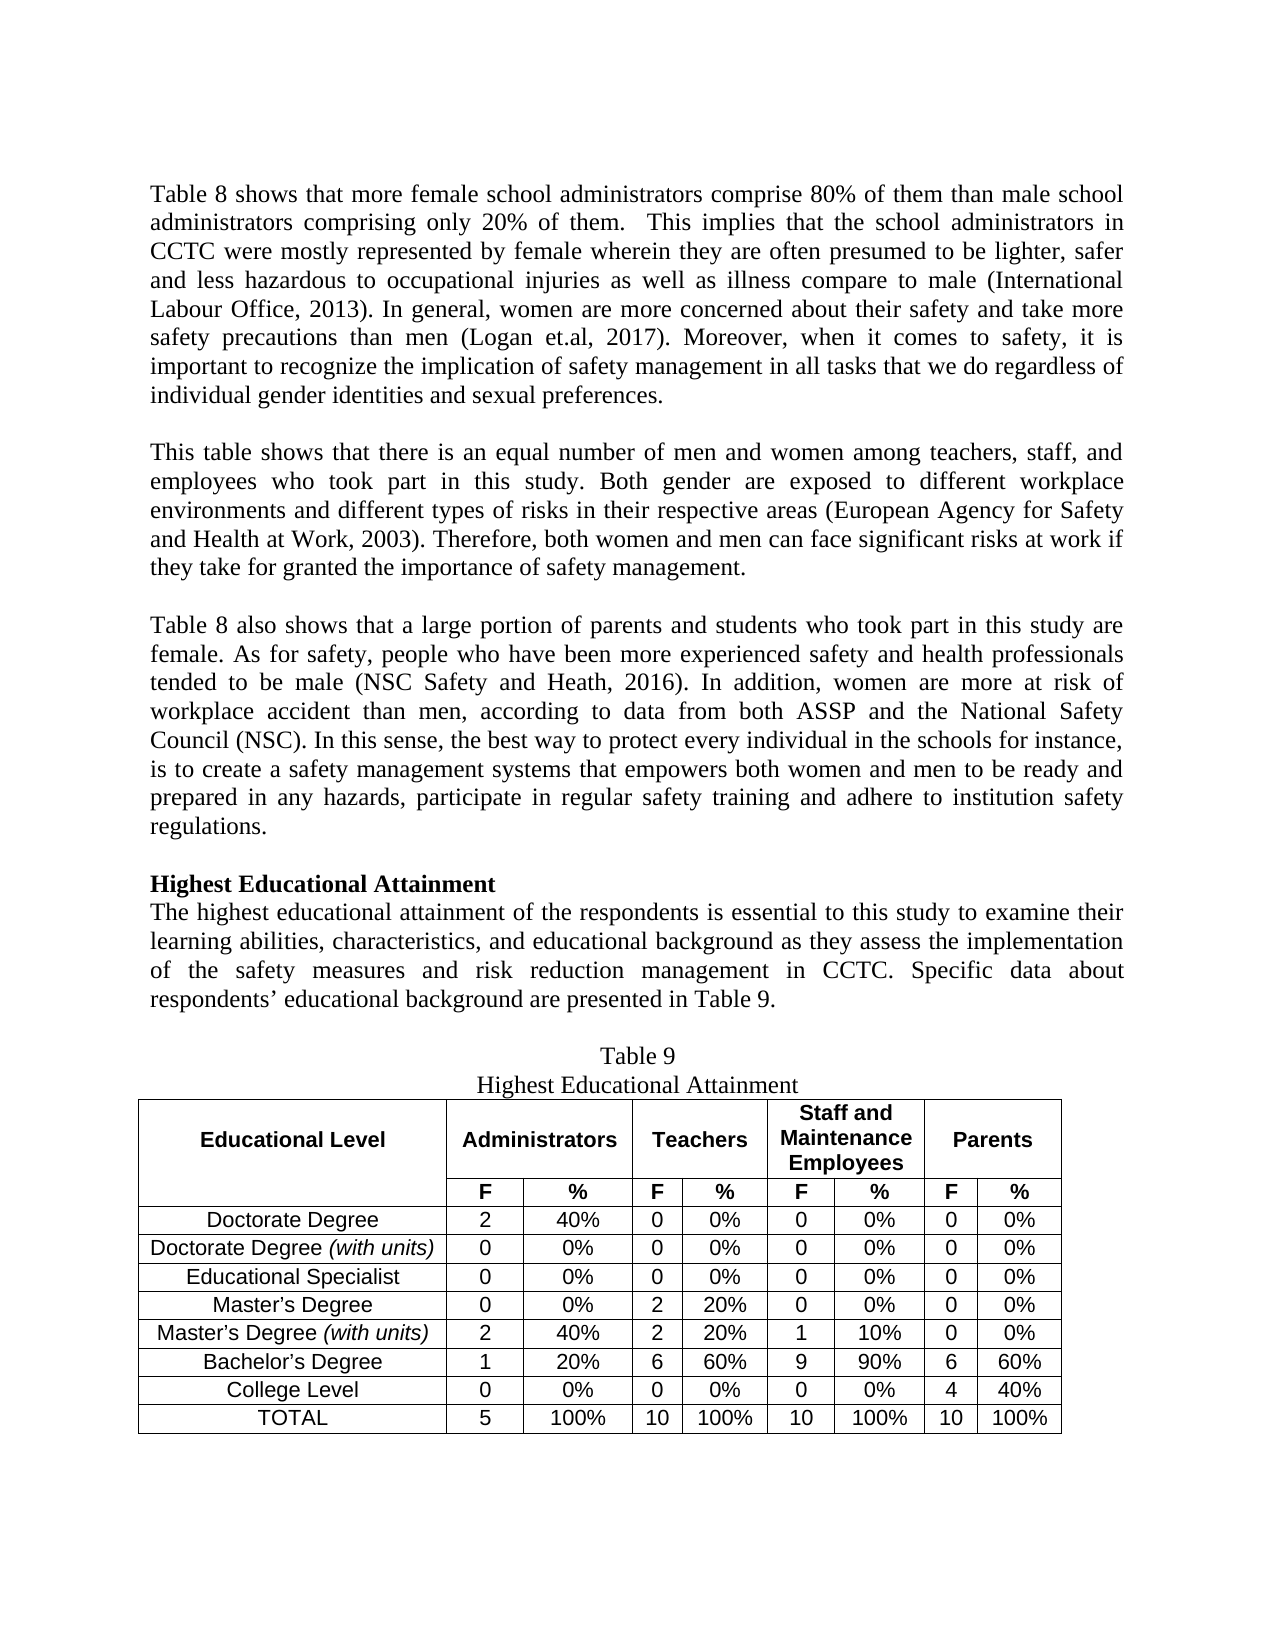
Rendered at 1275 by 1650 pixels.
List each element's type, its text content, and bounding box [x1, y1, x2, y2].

table_cell 6 [925, 1349, 977, 1376]
table_cell 9 [768, 1349, 834, 1376]
table_cell F [768, 1179, 834, 1206]
table_cell 0 [925, 1207, 977, 1234]
table_cell 10 [768, 1405, 834, 1432]
table_cell 0 [633, 1235, 682, 1262]
table_cell 60% [978, 1349, 1061, 1376]
table_cell TOTAL [139, 1405, 446, 1432]
table_cell 0% [524, 1377, 632, 1404]
table_cell F [447, 1179, 523, 1206]
table_cell Doctorate Degree (with units) [139, 1235, 446, 1262]
table_cell 40% [978, 1377, 1061, 1404]
table_cell 2 [633, 1320, 682, 1347]
table_cell F [925, 1179, 977, 1206]
table_cell % [524, 1179, 632, 1206]
table_cell % [978, 1179, 1061, 1206]
table_cell 10 [633, 1405, 682, 1432]
table_cell 20% [683, 1292, 767, 1319]
table_cell 0 [447, 1377, 523, 1404]
table_cell 0 [633, 1207, 682, 1234]
table_cell 4 [925, 1377, 977, 1404]
table_cell 40% [524, 1207, 632, 1234]
table_cell 10 [925, 1405, 977, 1432]
table_cell 0 [925, 1320, 977, 1347]
table_cell 100% [978, 1405, 1061, 1432]
table_cell 20% [683, 1320, 767, 1347]
table_cell 1 [447, 1349, 523, 1376]
table_cell % [835, 1179, 924, 1206]
table_cell 0% [524, 1235, 632, 1262]
table_cell Doctorate Degree [139, 1207, 446, 1234]
table_cell 0% [683, 1235, 767, 1262]
table_cell 100% [835, 1405, 924, 1432]
table_header Teachers [633, 1100, 767, 1177]
table_cell Bachelor’s Degree [139, 1349, 446, 1376]
text Table 9 [150, 1041, 1125, 1070]
table_cell 0% [978, 1235, 1061, 1262]
table_cell F [633, 1179, 682, 1206]
table_cell 0 [925, 1264, 977, 1291]
table_cell 0% [683, 1377, 767, 1404]
table_header Parents [925, 1100, 1061, 1177]
table_cell 0% [978, 1207, 1061, 1234]
table_cell 0 [768, 1235, 834, 1262]
table_cell 0% [524, 1292, 632, 1319]
table_cell 2 [447, 1320, 523, 1347]
table_cell 0 [925, 1235, 977, 1262]
table_cell 0 [925, 1292, 977, 1319]
table_cell Master’s Degree (with units) [139, 1320, 446, 1347]
table_header Administrators [447, 1100, 632, 1177]
table_cell 20% [524, 1349, 632, 1376]
table_cell 0 [633, 1264, 682, 1291]
text This table shows that there is an equal number of men and women among teachers, staff, and employees who took part in this study. Both gender are exposed to different workplace environments and different types of risks in their respective areas (European Agency for Safety and Health at Work, 2003). Therefore, both women and men can face significant risks at work if they take for granted the importance of safety management. [150, 437, 1125, 581]
table_cell 2 [447, 1207, 523, 1234]
text The highest educational attainment of the respondents is essential to this study to examine their learning abilities, characteristics, and educational background as they assess the implementation of the safety measures and risk reduction management in CCTC. Specific data about respondents’ educational background are presented in Table 9. [150, 897, 1125, 1012]
table_cell 0% [835, 1207, 924, 1234]
table_cell 0% [978, 1292, 1061, 1319]
table_cell College Level [139, 1377, 446, 1404]
table_cell % [683, 1179, 767, 1206]
table_cell 0 [768, 1377, 834, 1404]
table_cell Master’s Degree [139, 1292, 446, 1319]
table_cell 0% [683, 1207, 767, 1234]
table_cell 0 [768, 1292, 834, 1319]
table_cell 60% [683, 1349, 767, 1376]
table_cell 100% [524, 1405, 632, 1432]
table_cell 100% [683, 1405, 767, 1432]
table_cell 0 [447, 1292, 523, 1319]
table_cell 0 [447, 1235, 523, 1262]
table_cell 0% [978, 1264, 1061, 1291]
table_cell 0% [683, 1264, 767, 1291]
table_cell 0 [447, 1264, 523, 1291]
table_cell 6 [633, 1349, 682, 1376]
table_cell 0% [978, 1320, 1061, 1347]
table_cell 40% [524, 1320, 632, 1347]
table_cell 0 [768, 1207, 834, 1234]
table_cell 0% [835, 1377, 924, 1404]
table_cell 1 [768, 1320, 834, 1347]
text Highest Educational Attainment [150, 869, 1125, 897]
table_cell 0% [524, 1264, 632, 1291]
table_cell 0% [835, 1235, 924, 1262]
table_cell 0 [768, 1264, 834, 1291]
table_cell 5 [447, 1405, 523, 1432]
text Table 8 shows that more female school administrators comprise 80% of them than male school administrators comprising only 20% of them. This implies that the school administrators in CCTC were mostly represented by female wherein they are often presumed to be lighter, safer and less hazardous to occupational injuries as well as illness compare to male (International Labour Office, 2013). In general, women are more concerned about their safety and take more safety precautions than men (Logan et.al, 2017). Moreover, when it comes to safety, it is important to recognize the implication of safety management in all tasks that we do regardless of individual gender identities and sexual preferences. [150, 179, 1125, 409]
table_cell 10% [835, 1320, 924, 1347]
text Table 8 also shows that a large portion of parents and students who took part in this study are female. As for safety, people who have been more experienced safety and health professionals tended to be male (NSC Safety and Heath, 2016). In addition, women are more at risk of workplace accident than men, according to data from both ASSP and the National Safety Council (NSC). In this sense, the best way to protect every individual in the schools for instance, is to create a safety management systems that empowers both women and men to be ready and prepared in any hazards, participate in regular safety training and adhere to institution safety regulations. [150, 610, 1125, 840]
table_header Staff and Maintenance Employees [768, 1100, 924, 1177]
text Highest Educational Attainment [150, 1070, 1125, 1099]
table_cell 2 [633, 1292, 682, 1319]
table_cell 0 [633, 1377, 682, 1404]
table_cell 90% [835, 1349, 924, 1376]
table_cell 0% [835, 1264, 924, 1291]
table_cell 0% [835, 1292, 924, 1319]
table_cell Educational Specialist [139, 1264, 446, 1291]
table_header Educational Level [139, 1100, 446, 1206]
